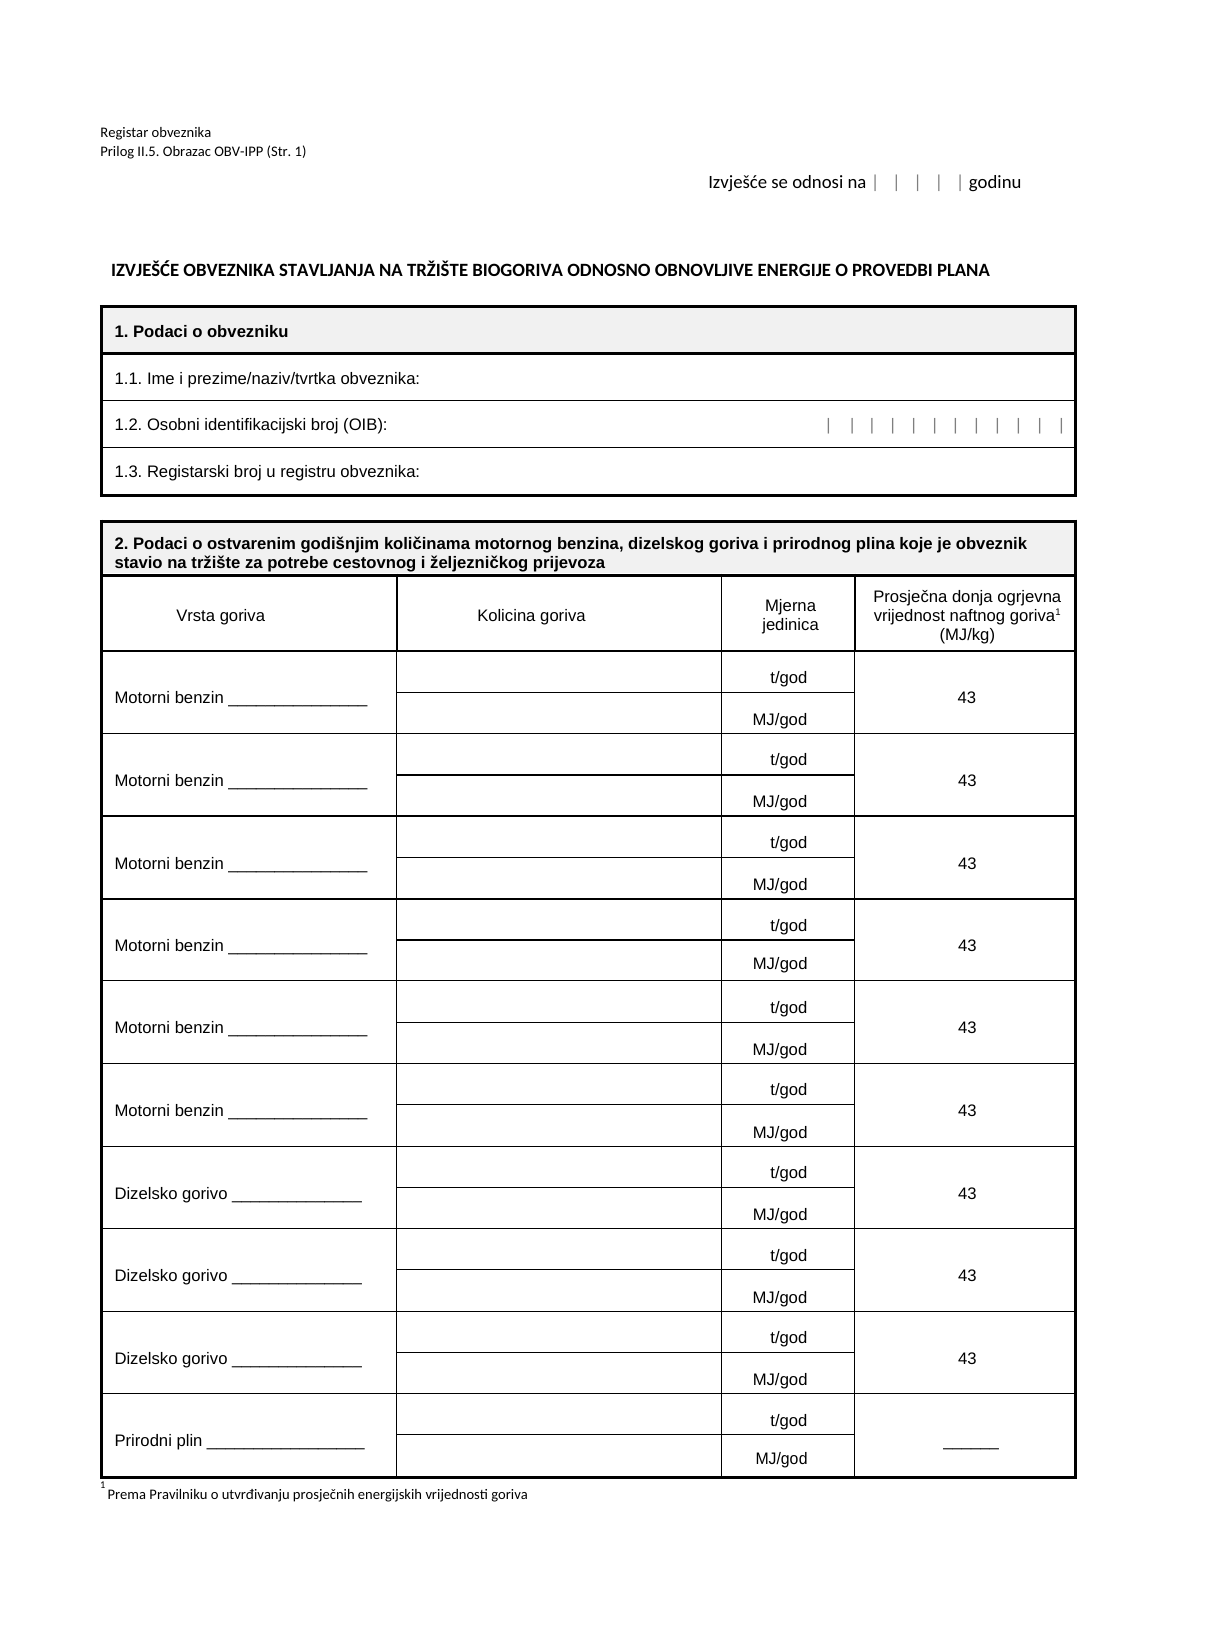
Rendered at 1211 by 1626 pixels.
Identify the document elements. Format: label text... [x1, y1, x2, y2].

table_cell [397, 1188, 721, 1228]
table_cell [397, 1435, 721, 1476]
table_cell | [881, 401, 902, 447]
table_cell | [1007, 401, 1028, 447]
table_cell [397, 1312, 721, 1352]
text IZVJEŠĆE OBVEZNIKA STAVLJANJA NA TRŽIŠTE BIOGORIVA ODNOSNO OBNOVLJIVE ENERGIJE O PROVEDBI PLANA [111, 258, 1041, 281]
table_cell [397, 1023, 721, 1063]
table_cell Motorni benzin _______________ [103, 900, 396, 980]
table_cell | [965, 401, 986, 447]
table_cell | [1049, 401, 1074, 447]
table_cell [397, 1270, 721, 1311]
table_cell Prosječna donja ogrjevna vrijednost naftnog goriva1 (MJ/kg) [856, 577, 1074, 650]
table_cell [397, 817, 721, 857]
table_cell Motorni benzin _______________ [103, 817, 396, 898]
table_cell MJ/god [722, 941, 854, 980]
table_cell | [944, 401, 965, 447]
table_cell t/god [722, 1229, 854, 1269]
table_cell Dizelsko gorivo ______________ [103, 1229, 396, 1311]
table_cell 43 [855, 900, 1074, 980]
table_cell | [839, 401, 860, 447]
table_cell t/god [722, 734, 854, 774]
table_cell 43 [855, 652, 1074, 733]
table_cell | [606, 401, 838, 447]
table_cell [397, 981, 721, 1022]
table_cell 43 [855, 1229, 1074, 1311]
table_cell [397, 1064, 721, 1104]
table_cell | [860, 401, 881, 447]
table_cell 1.1. Ime i prezime/naziv/tvrtka obveznika: [103, 355, 1074, 399]
table_cell Mjerna jedinica [722, 577, 854, 650]
table_cell t/god [722, 817, 854, 857]
table_cell | [986, 401, 1007, 447]
table_cell [397, 900, 721, 939]
text Registar obveznika [100, 122, 1150, 141]
table_cell Motorni benzin _______________ [103, 652, 396, 733]
table_cell 43 [855, 981, 1074, 1063]
table_cell | [1028, 401, 1049, 447]
table_cell 43 [855, 1312, 1074, 1393]
table_cell MJ/god [722, 1023, 854, 1063]
table_cell 43 [855, 817, 1074, 898]
table_cell 1.3. Registarski broj u registru obveznika: [103, 448, 1074, 494]
table_cell [397, 693, 721, 733]
table_cell [397, 1147, 721, 1187]
table_cell [397, 1105, 721, 1146]
table_cell 43 [855, 734, 1074, 815]
table_cell MJ/god [722, 1270, 854, 1311]
table_cell t/god [722, 900, 854, 939]
table_cell ______ [855, 1394, 1074, 1476]
table_cell MJ/god [722, 858, 854, 898]
table_cell [397, 1353, 721, 1393]
table_cell Prirodni plin _________________ [103, 1394, 396, 1476]
table_cell Motorni benzin _______________ [103, 1064, 396, 1146]
table_cell Dizelsko gorivo ______________ [103, 1312, 396, 1393]
table_cell [397, 776, 721, 815]
table_cell [397, 652, 721, 691]
table_cell Dizelsko gorivo ______________ [103, 1147, 396, 1228]
table_cell 43 [855, 1147, 1074, 1228]
table_cell [397, 1394, 721, 1434]
table_cell t/god [722, 652, 854, 691]
table_header 2. Podaci o ostvarenim godišnjim količinama motornog benzina, dizelskog goriva i prirodnog plina koje je obveznik stavio na tržište za potrebe cestovnog i željezničkog prijevoza [103, 523, 1074, 573]
table_cell MJ/god [722, 693, 854, 733]
table_cell Motorni benzin _______________ [103, 981, 396, 1063]
table_cell t/god [722, 1394, 854, 1434]
table_cell [397, 858, 721, 898]
table_cell [397, 734, 721, 774]
table_cell MJ/god [722, 1188, 854, 1228]
table_cell 1.2. Osobni identifikacijski broj (OIB): [103, 401, 606, 447]
text Prilog II.5. Obrazac OBV-IPP (Str. 1) [100, 141, 1150, 160]
table_cell | [902, 401, 923, 447]
table_cell t/god [722, 1312, 854, 1352]
table_cell 43 [855, 1064, 1074, 1146]
text Izvješće se odnosi na | | | | | godinu [708, 170, 1150, 193]
table_cell Motorni benzin _______________ [103, 734, 396, 815]
table_cell | [923, 401, 944, 447]
text 1 Prema Pravilniku o utvrđivanju prosječnih energijskih vrijednosti goriva [100, 1479, 1150, 1503]
table_cell Kolicina goriva [398, 577, 721, 650]
table_cell [397, 941, 721, 980]
table_cell MJ/god [722, 776, 854, 815]
table_cell MJ/god [722, 1353, 854, 1393]
table_cell MJ/god [722, 1435, 854, 1476]
table_cell t/god [722, 1064, 854, 1104]
table_cell [397, 1229, 721, 1269]
table_header 1. Podaci o obvezniku [103, 308, 1074, 352]
table_cell t/god [722, 981, 854, 1022]
table_cell t/god [722, 1147, 854, 1187]
table_cell Vrsta goriva [103, 577, 396, 650]
table_cell MJ/god [722, 1105, 854, 1146]
